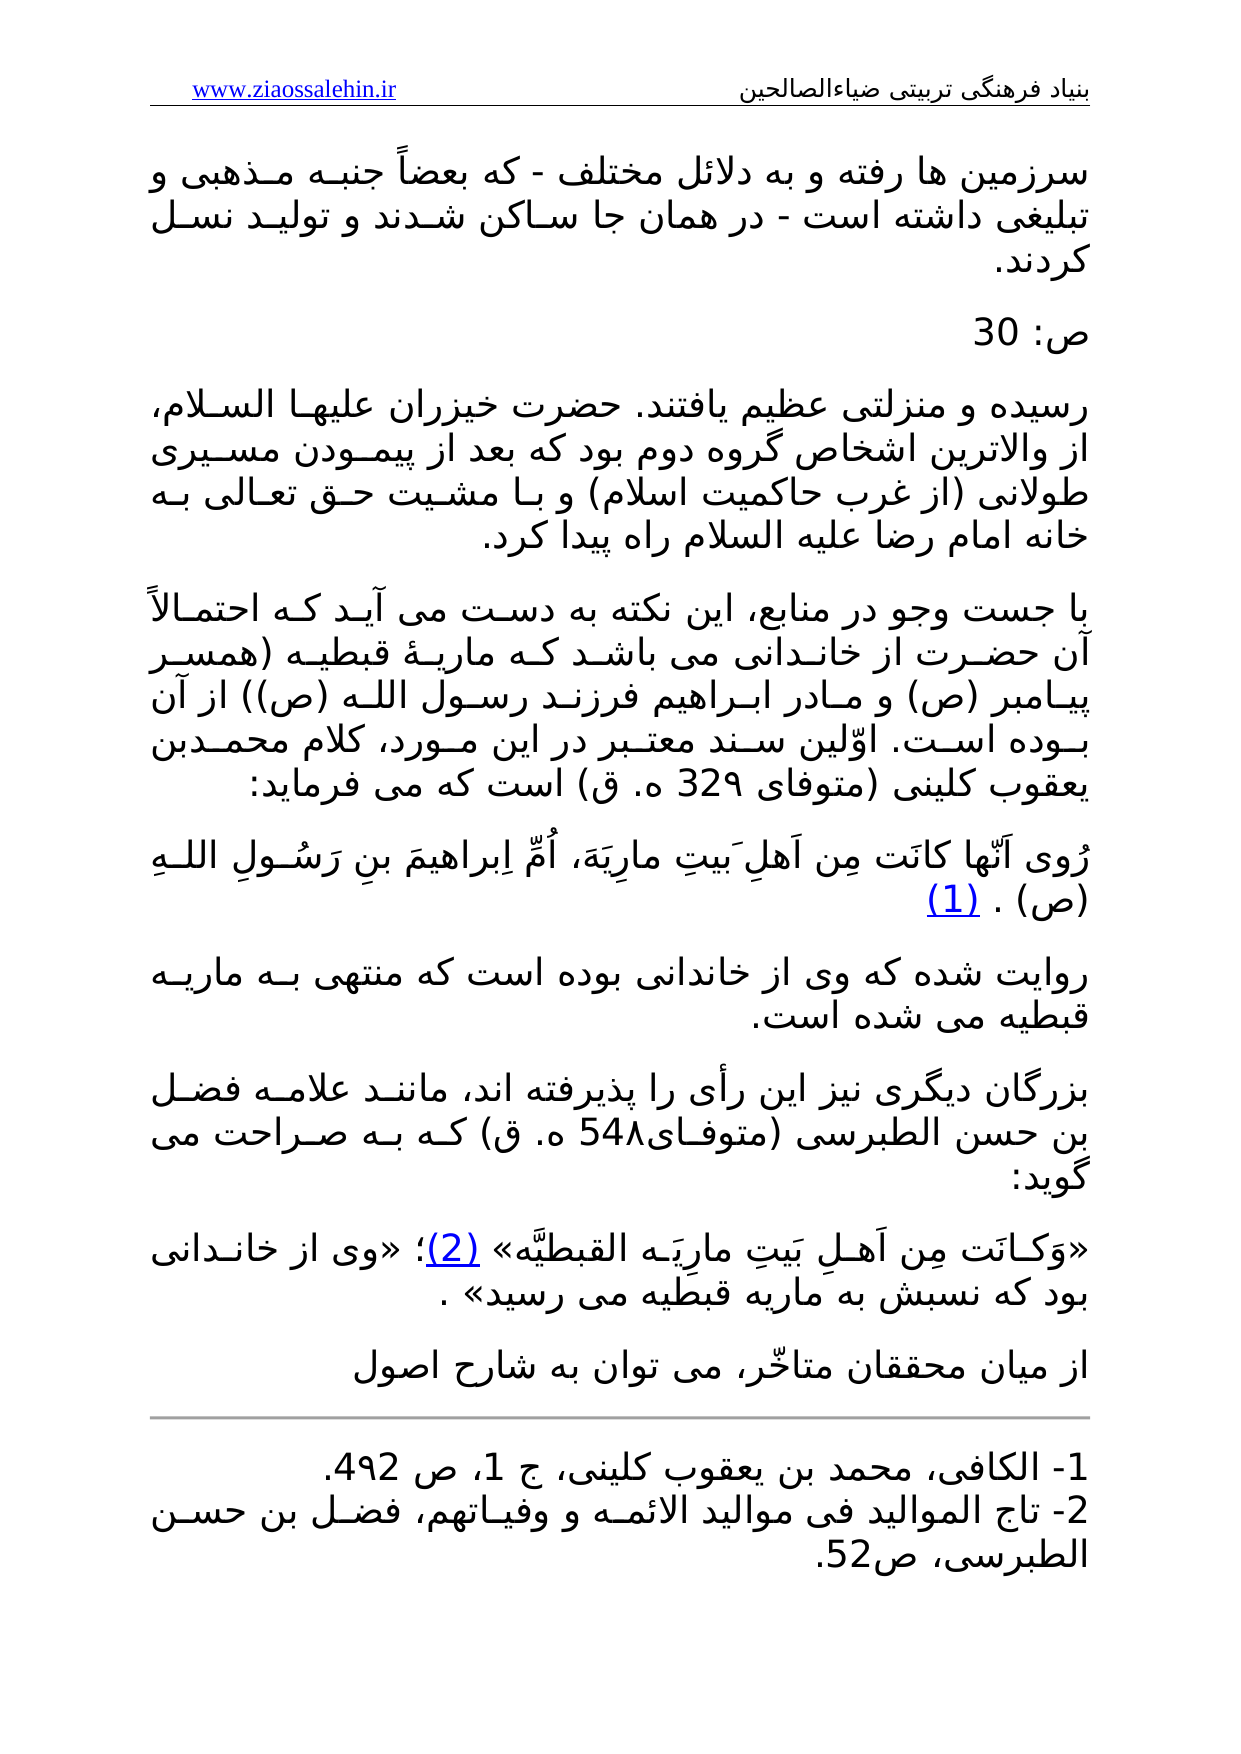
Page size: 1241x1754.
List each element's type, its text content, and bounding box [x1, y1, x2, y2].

text 1- الکافی، محمد بن یعقوب کلینی، ج 1، ص 4٩2. [150, 1445, 1090, 1489]
text از میان محققان متاخّر، می توان به شارح اصول [150, 1343, 1090, 1387]
text با جست وجو در منابع، این نکته به دست می آید که احتمالاً آن حضرت از خاندانی می باشد که ماریۀ قبطیه (همسر پیامبر (ص) و مادر ابراهیم فرزند رسول الله (ص)) از آن بوده است. اوّلین سند معتبر در این مورد، کلام محمدبن یعقوب کلینی (متوفای 32٩ ه. ق) است که می فرماید: [150, 587, 1090, 805]
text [150, 150, 1090, 281]
text بزرگان دیگری نیز این رأی را پذیرفته اند، مانند علامه فضل بن حسن الطبرسی (متوفای54٨ ه. ق) که به صراحت می گوید: [150, 1067, 1090, 1198]
text رسیده و منزلتی عظیم یافتند. حضرت خیزران علیها السلام، از والاترین اشخاص گروه دوم بود که بعد از پیمودن مسیری طولانی (از غرب حاکمیت اسلام) و با مشیت حق تعالی به خانه امام رضا علیه السلام راه پیدا کرد. [150, 383, 1090, 557]
text رُوی اَنّها کانَت مِن اَهلِ َبیتِ مارِیَهَ، اُمِّ اِبراهیمَ بنِ رَسُولِ اللهِ (ص) . (1) [150, 834, 1090, 921]
text روایت شده که وی از خاندانی بوده است که منتهی به ماریه قبطیه می شده است. [150, 951, 1090, 1038]
text 2- تاج الموالید فی موالید الائمه و وفیاتهم، فضل بن حسن الطبرسی، ص52. [150, 1489, 1090, 1576]
text ص: 30 [150, 310, 1090, 354]
text «وَکانَت مِن اَهلِ بَیتِ مارِیَه القبطیَّه» (2)؛ «وی از خاندانی بود که نسبش به ماریه قبطیه می رسید» . [150, 1227, 1090, 1314]
